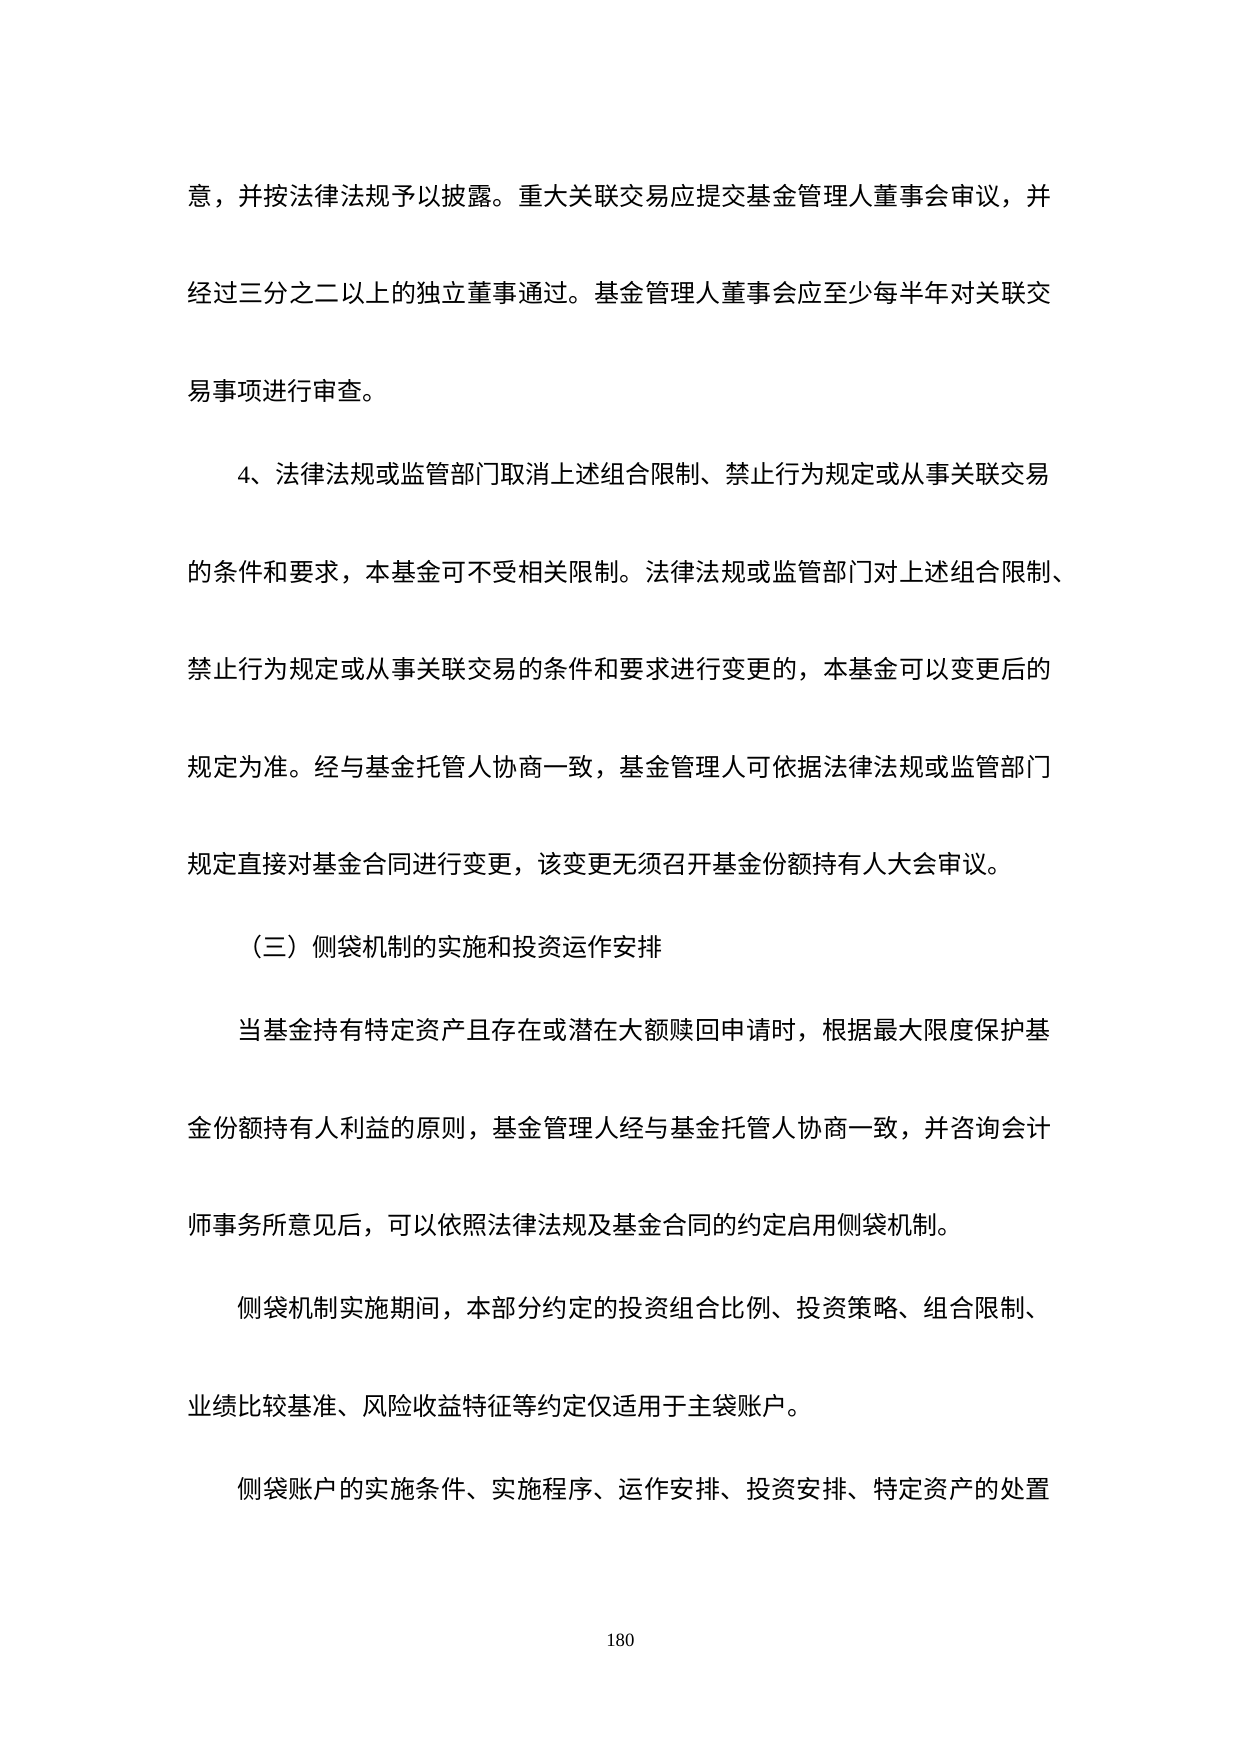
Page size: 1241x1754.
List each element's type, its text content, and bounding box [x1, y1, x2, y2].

text （三）侧袋机制的实施和投资运作安排 [187, 913, 1053, 978]
text 侧袋机制实施期间，本部分约定的投资组合比例、投资策略、组合限制、业绩比较基准、风险收益特征等约定仅适用于主袋账户。 [187, 1274, 1053, 1437]
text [187, 1455, 1053, 1520]
text 当基金持有特定资产且存在或潜在大额赎回申请时，根据最大限度保护基金份额持有人利益的原则，基金管理人经与基金托管人协商一致，并咨询会计师事务所意见后，可以依照法律法规及基金合同的约定启用侧袋机制。 [187, 996, 1053, 1256]
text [187, 162, 1053, 422]
text 4、法律法规或监管部门取消上述组合限制、禁止行为规定或从事关联交易的条件和要求，本基金可不受相关限制。法律法规或监管部门对上述组合限制、禁止行为规定或从事关联交易的条件和要求进行变更的，本基金可以变更后的规定为准。经与基金托管人协商一致，基金管理人可依据法律法规或监管部门规定直接对基金合同进行变更，该变更无须召开基金份额持有人大会审议。 [187, 440, 1053, 895]
